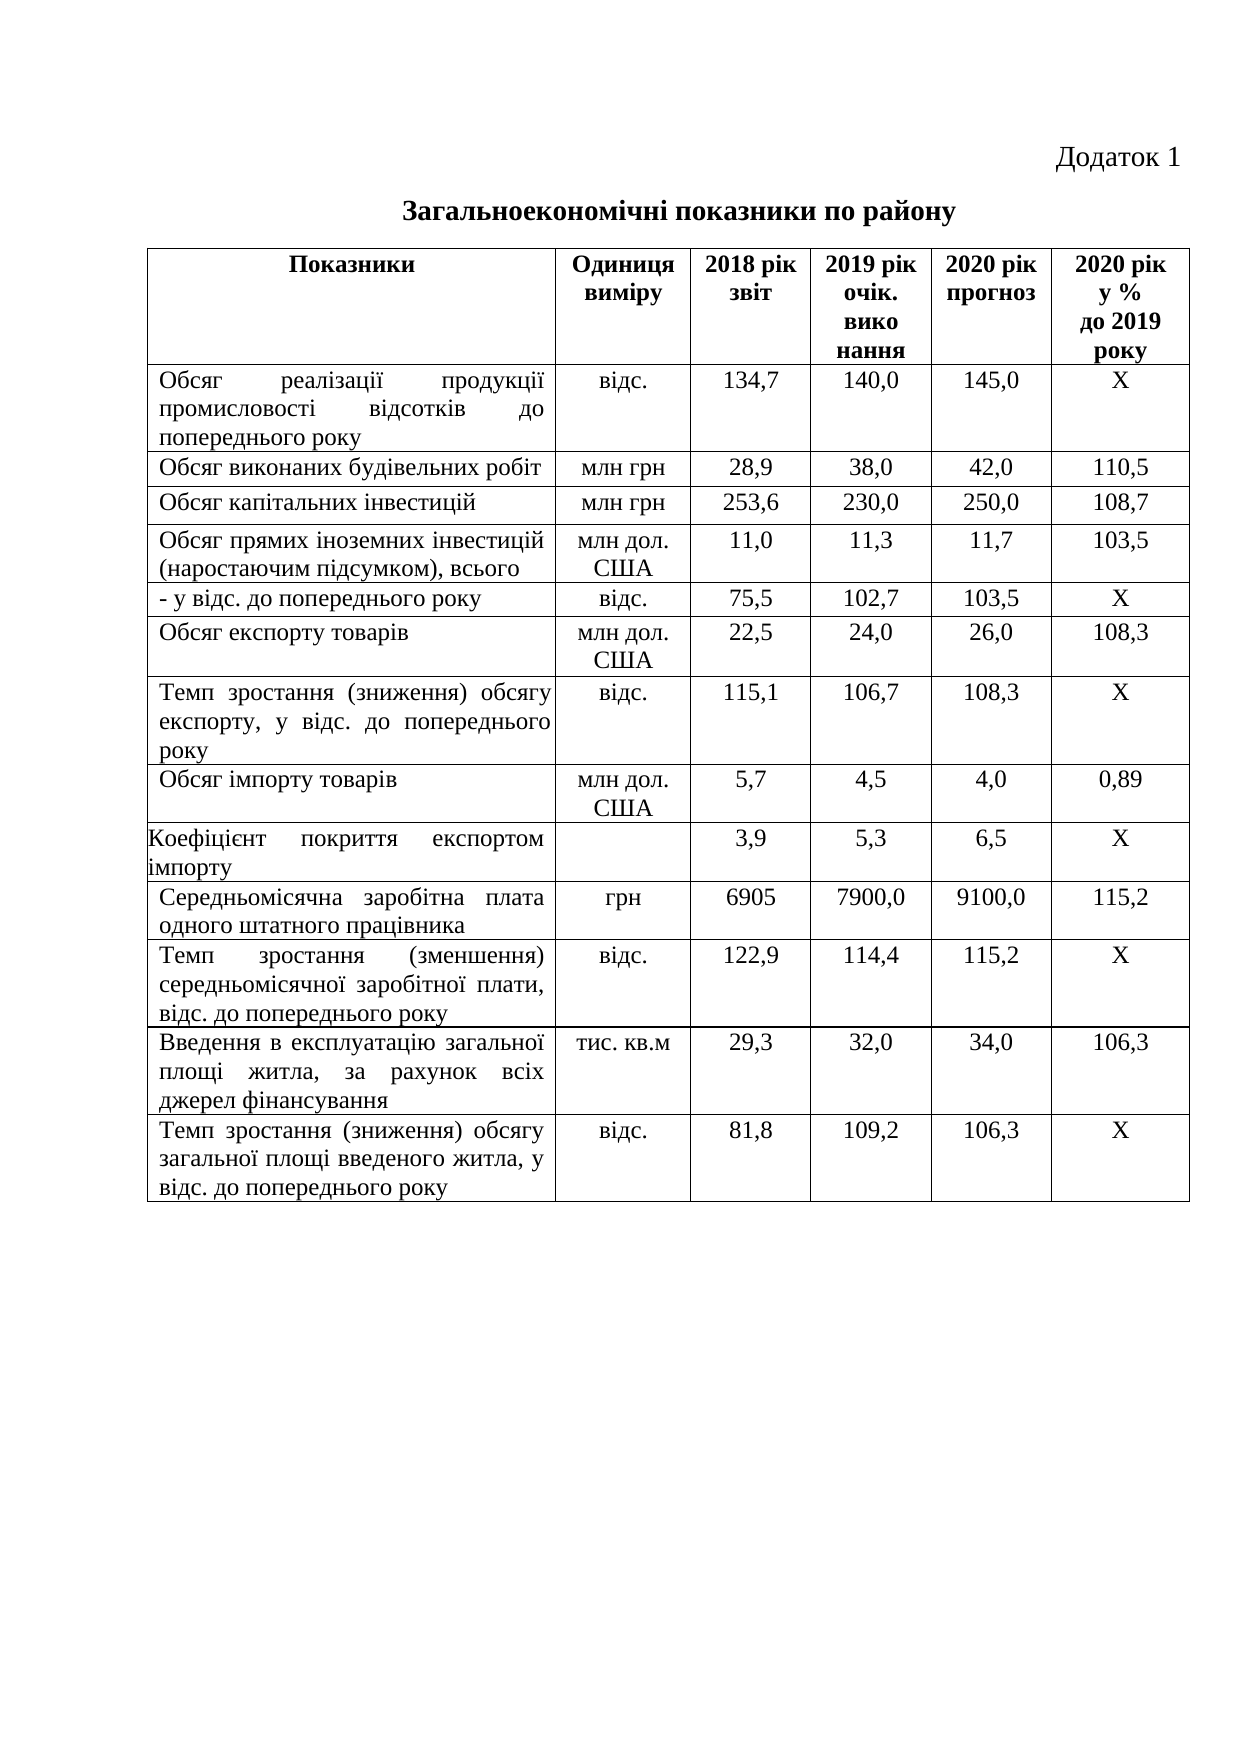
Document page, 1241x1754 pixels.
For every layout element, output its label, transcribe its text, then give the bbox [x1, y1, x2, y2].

table_cell Х [1052, 583, 1189, 616]
table_cell 103,5 [1052, 525, 1189, 582]
text Додаток 1 [177, 139, 1181, 172]
table_cell 32,0 [811, 1028, 931, 1114]
table_cell 108,3 [932, 677, 1051, 763]
table_cell відс. [556, 365, 690, 451]
table_cell 6905 [691, 882, 810, 939]
table_header Одиниця виміру [556, 249, 690, 364]
table_cell 38,0 [811, 452, 931, 486]
table_cell 24,0 [811, 617, 931, 676]
table_cell 42,0 [932, 452, 1051, 486]
table_cell Темп зростання (зменшення) середньомісячної заробітної плати, відс. до попереднього року [148, 940, 555, 1026]
table_cell 106,3 [1052, 1028, 1189, 1114]
table_cell 28,9 [691, 452, 810, 486]
table_cell [556, 823, 690, 881]
table_cell 11,3 [811, 525, 931, 582]
table_cell млн дол. США [556, 617, 690, 676]
table_cell Темп зростання (зниження) обсягу загальної площі введеного житла, у відс. до попереднього року [148, 1115, 555, 1201]
table_cell 75,5 [691, 583, 810, 616]
text Загальноекономічні показники по району [177, 193, 1181, 227]
table_cell 7900,0 [811, 882, 931, 939]
table_header 2020 рік прогноз [932, 249, 1051, 364]
table_cell - у відс. до попереднього року [148, 583, 555, 616]
table_cell 114,4 [811, 940, 931, 1026]
table_cell млн грн [556, 487, 690, 524]
table_cell Х [1052, 677, 1189, 763]
table_cell Темп зростання (зниження) обсягу експорту, у відс. до попереднього року [148, 677, 555, 763]
table_cell 253,6 [691, 487, 810, 524]
table_cell Обсяг прямих іноземних інвестицій (наростаючим підсумком), всього [148, 525, 555, 582]
table_cell 6,5 [932, 823, 1051, 881]
table_header 2019 рік очік. вико нання [811, 249, 931, 364]
table_cell 102,7 [811, 583, 931, 616]
table_cell 4,0 [932, 765, 1051, 822]
table_cell Х [1052, 365, 1189, 451]
table_header 2020 рік у % до 2019 року [1052, 249, 1189, 364]
table_cell 29,3 [691, 1028, 810, 1114]
table_cell 108,7 [1052, 487, 1189, 524]
table_cell відс. [556, 677, 690, 763]
table_cell 11,0 [691, 525, 810, 582]
table_cell 230,0 [811, 487, 931, 524]
table_cell Обсяг виконаних будівельних робіт [148, 452, 555, 486]
table_cell 11,7 [932, 525, 1051, 582]
table_cell Х [1052, 1115, 1189, 1201]
table_cell Обсяг реалізації продукції промисловості відсотків до попереднього року [148, 365, 555, 451]
table_cell 81,8 [691, 1115, 810, 1201]
table_cell 108,3 [1052, 617, 1189, 676]
table_cell 0,89 [1052, 765, 1189, 822]
table_cell грн [556, 882, 690, 939]
table_cell 115,2 [1052, 882, 1189, 939]
table_cell 9100,0 [932, 882, 1051, 939]
table_cell 145,0 [932, 365, 1051, 451]
table_cell 106,7 [811, 677, 931, 763]
table_cell Середньомісячна заробітна плата одного штатного працівника [148, 882, 555, 939]
table_cell відс. [556, 940, 690, 1026]
table_cell 134,7 [691, 365, 810, 451]
table_cell млн дол. США [556, 765, 690, 822]
table_cell Обсяг імпорту товарів [148, 765, 555, 822]
table_cell Обсяг капітальних інвестицій [148, 487, 555, 524]
table_cell млн грн [556, 452, 690, 486]
table_cell відс. [556, 1115, 690, 1201]
table_cell Х [1052, 823, 1189, 881]
table_cell 5,7 [691, 765, 810, 822]
table_cell Введення в експлуатацію загальної площі житла, за рахунок всіх джерел фінансування [148, 1028, 555, 1114]
table_cell 4,5 [811, 765, 931, 822]
table_cell млн дол. США [556, 525, 690, 582]
table_cell 34,0 [932, 1028, 1051, 1114]
table_header Показники [148, 249, 555, 364]
table_cell тис. кв.м [556, 1028, 690, 1114]
table_cell 250,0 [932, 487, 1051, 524]
table_cell Х [1052, 940, 1189, 1026]
table_cell 3,9 [691, 823, 810, 881]
table_header 2018 рік звіт [691, 249, 810, 364]
table_cell 110,5 [1052, 452, 1189, 486]
table_cell відс. [556, 583, 690, 616]
table_cell 103,5 [932, 583, 1051, 616]
table_cell Обсяг експорту товарів [148, 617, 555, 676]
table_cell 115,1 [691, 677, 810, 763]
table_cell 115,2 [932, 940, 1051, 1026]
table_cell 122,9 [691, 940, 810, 1026]
table_cell 22,5 [691, 617, 810, 676]
table_cell 5,3 [811, 823, 931, 881]
table_cell Коефіцієнт покриття експортом імпорту [148, 823, 555, 881]
table_cell 26,0 [932, 617, 1051, 676]
table_cell 140,0 [811, 365, 931, 451]
table_cell 106,3 [932, 1115, 1051, 1201]
table_cell 109,2 [811, 1115, 931, 1201]
